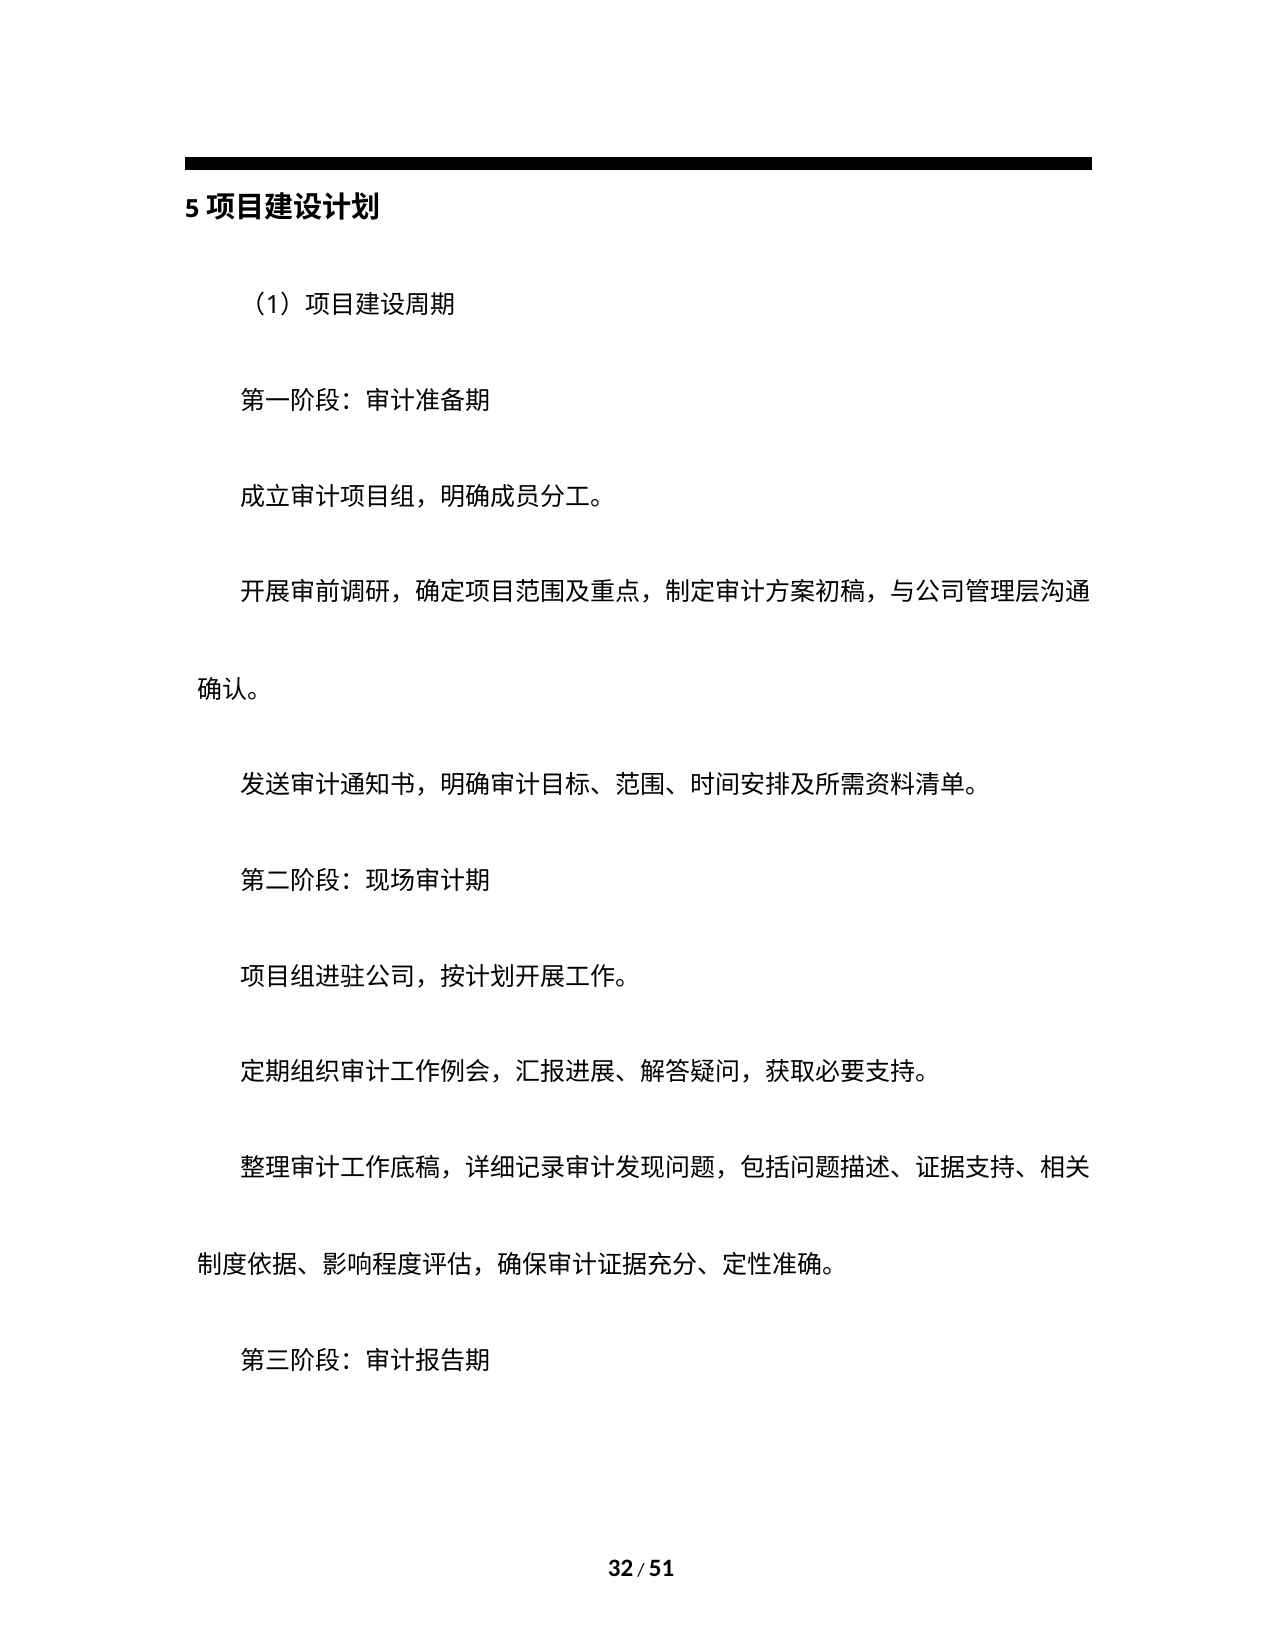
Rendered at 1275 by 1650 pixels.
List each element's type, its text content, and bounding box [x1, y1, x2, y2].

text 发送审计通知书，明确审计目标、范围、时间安排及所需资料清单。 [197, 750, 1092, 815]
text 第二阶段：现场审计期 [197, 846, 1092, 911]
list 项目建设计划 [185, 170, 1092, 237]
text 第一阶段：审计准备期 [197, 366, 1092, 431]
text 定期组织审计工作例会，汇报进展、解答疑问，获取必要支持。 [197, 1037, 1092, 1102]
text 开展审前调研，确定项目范围及重点，制定审计方案初稿，与公司管理层沟通确认。 [197, 557, 1092, 720]
text 成立审计项目组，明确成员分工。 [197, 462, 1092, 527]
text 整理审计工作底稿，详细记录审计发现问题，包括问题描述、证据支持、相关制度依据、影响程度评估，确保审计证据充分、定性准确。 [197, 1133, 1092, 1295]
text （1）项目建设周期 [197, 270, 1092, 335]
text 第三阶段：审计报告期 [197, 1326, 1092, 1391]
text 项目组进驻公司，按计划开展工作。 [197, 942, 1092, 1007]
